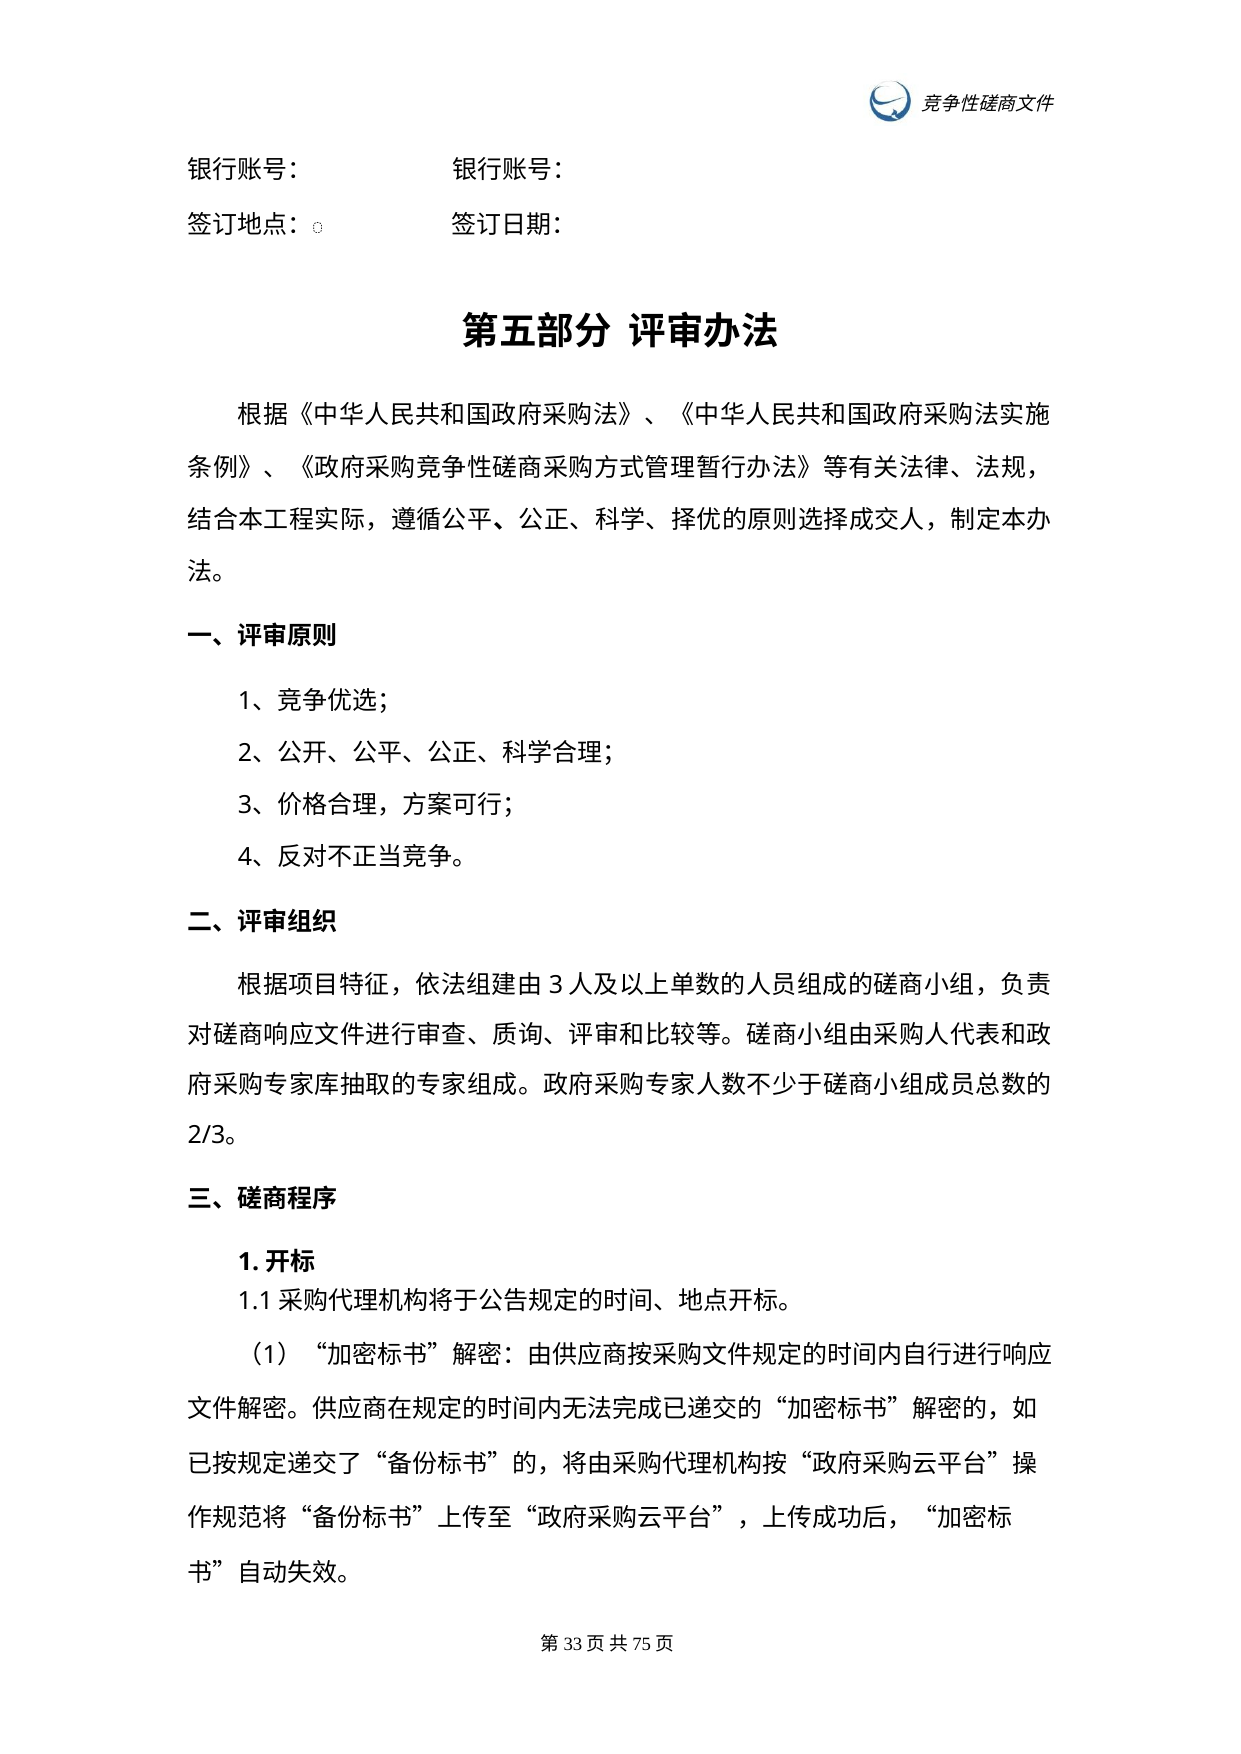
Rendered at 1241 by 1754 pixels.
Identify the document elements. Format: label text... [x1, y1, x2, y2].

text 根据项目特征，依法组建由3人及以上单数的人员组成的磋商小组，负责对磋商响应文件进行审查、质询、评审和比较等。磋商小组由采购人代表和政府采购专家库抽取的专家组成。政府采购专家人数不少于磋商小组成员总数的2/3。 [187, 953, 1053, 1153]
text 三、磋商程序 [187, 1166, 1053, 1218]
text 2、公开、公平、公正、科学合理； [187, 720, 1053, 772]
text 一、评审原则 [187, 603, 1053, 655]
subtitle 第五部分 评审办法 [187, 301, 1053, 355]
text 3、价格合理，方案可行； [187, 772, 1053, 824]
text 1. 开标 [187, 1230, 1053, 1280]
text 4、反对不正当竞争。 [187, 824, 1053, 876]
text 1.1采购代理机构将于公告规定的时间、地点开标。 [187, 1280, 1053, 1316]
text 签订地点： 签订日期： [187, 204, 1053, 241]
text （1）“加密标书”解密：由供应商按采购文件规定的时间内自行进行响应文件解密。供应商在规定的时间内无法完成已递交的“加密标书”解密的，如已按规定递交了“备份标书”的，将由采购代理机构按“政府采购云平台”操作规范将“备份标书”上传至“政府采购云平台”，上传成功后，“加密标书”自动失效。 [187, 1334, 1053, 1588]
picture [862, 73, 919, 126]
text 银行账号： 银行账号： [187, 150, 1053, 186]
text 二、评审组织 [187, 888, 1053, 941]
text 1、竞争优选； [187, 668, 1053, 720]
text 根据《中华人民共和国政府采购法》、《中华人民共和国政府采购法实施条例》、《政府采购竞争性磋商采购方式管理暂行办法》等有关法律、法规，结合本工程实际，遵循公平、公正、科学、择优的原则选择成交人，制定本办法。 [187, 382, 1053, 591]
